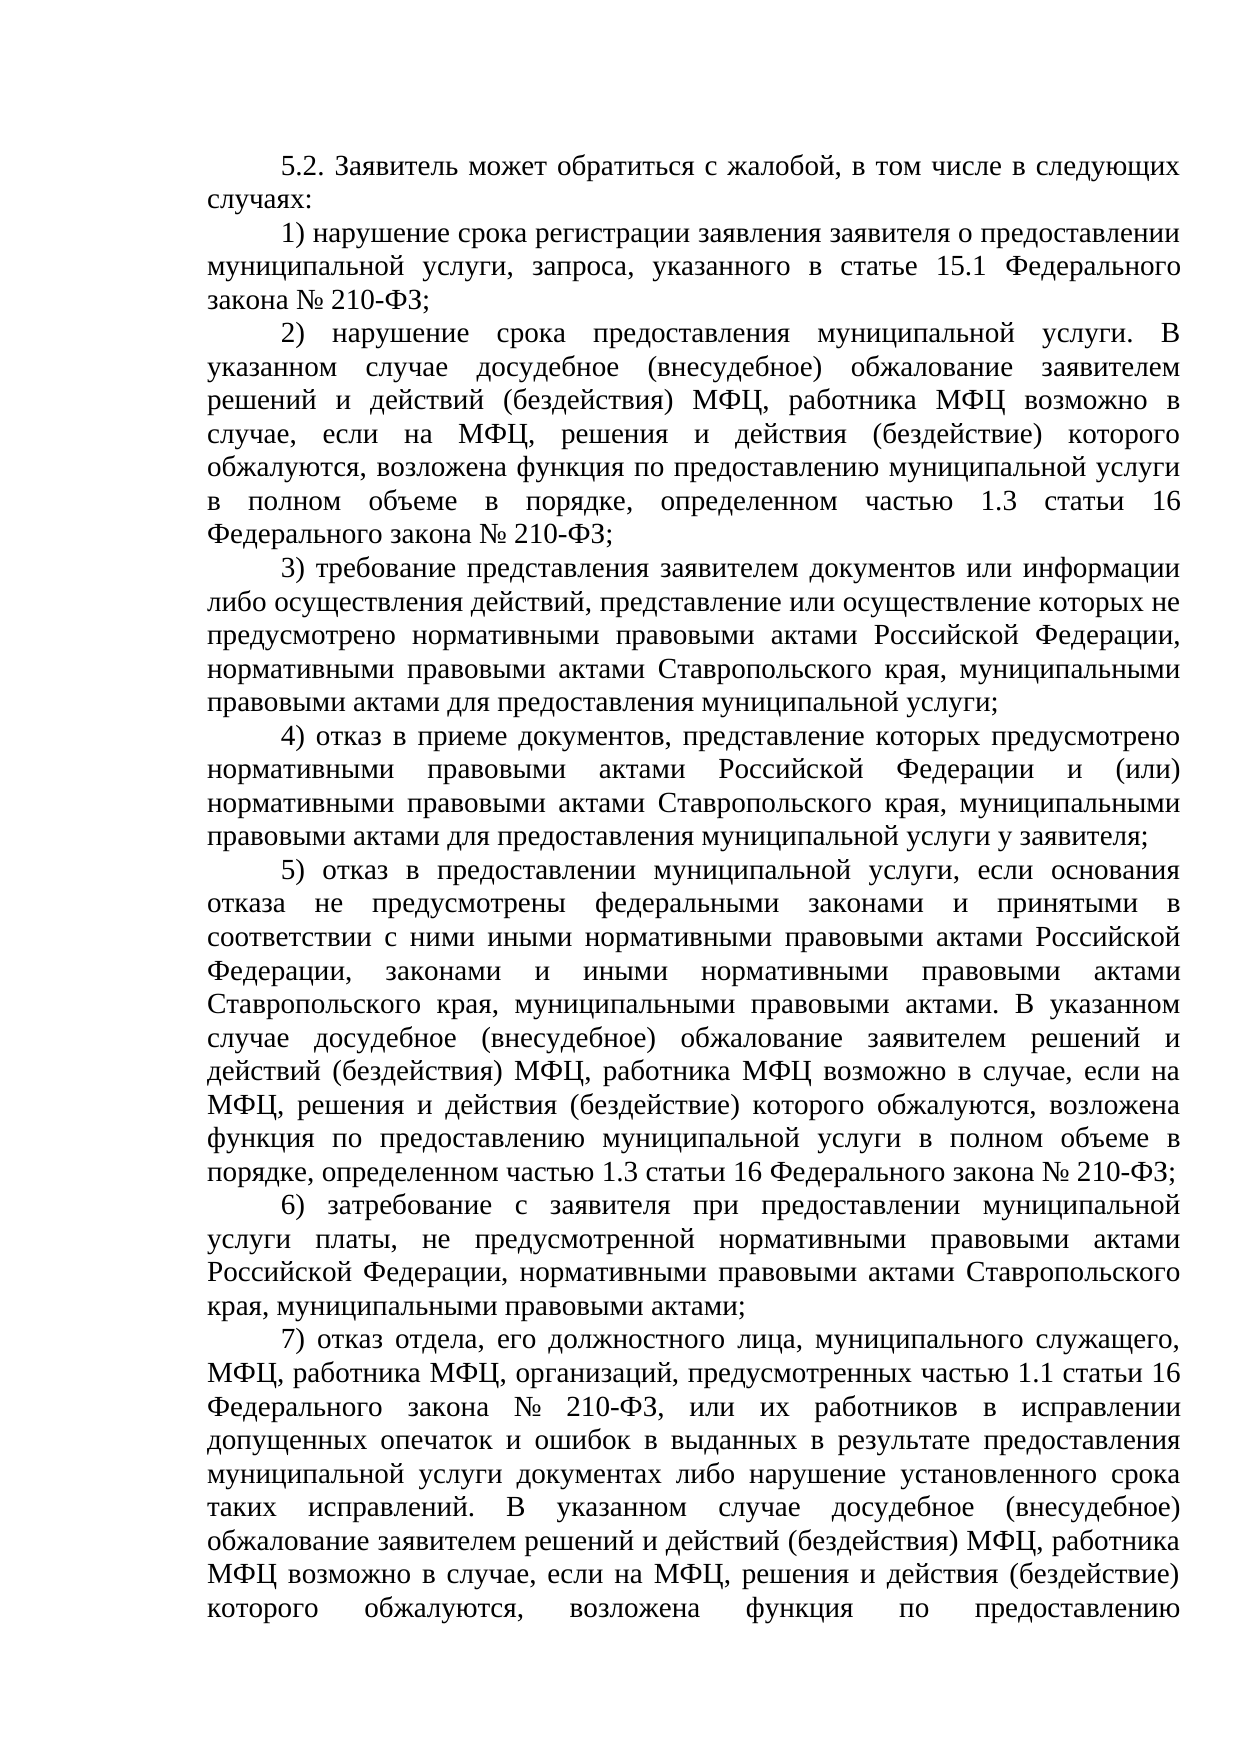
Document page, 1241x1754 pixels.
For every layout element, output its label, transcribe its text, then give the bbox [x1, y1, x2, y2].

text 5) отказ в предоставлении муниципальной услуги, если основания отказа не предусмотрены федеральными законами и принятыми в соответствии с ними иными нормативными правовыми актами Российской Федерации, законами и иными нормативными правовыми актами Ставропольского края, муниципальными правовыми актами. В указанном случае досудебное (внесудебное) обжалование заявителем решений и действий (бездействия) МФЦ, работника МФЦ возможно в случае, если на МФЦ, решения и действия (бездействие) которого обжалуются, возложена функция по предоставлению муниципальной услуги в полном объеме в порядке, определенном частью 1.3 статьи 16 Федерального закона № 210-ФЗ; [207, 852, 1181, 1187]
text 5.2. Заявитель может обратиться с жалобой, в том числе в следующих случаях: [207, 148, 1181, 215]
text 6) затребование с заявителя при предоставлении муниципальной услуги платы, не предусмотренной нормативными правовыми актами Российской Федерации, нормативными правовыми актами Ставропольского края, муниципальными правовыми актами; [207, 1187, 1181, 1322]
text 3) требование представления заявителем документов или информации либо осуществления действий, представление или осуществление которых не предусмотрено нормативными правовыми актами Российской Федерации, нормативными правовыми актами Ставропольского края, муниципальными правовыми актами для предоставления муниципальной услуги; [207, 550, 1181, 718]
text 1) нарушение срока регистрации заявления заявителя о предоставлении муниципальной услуги, запроса, указанного в статье 15.1 Федерального закона № 210-ФЗ; [207, 215, 1181, 315]
text 4) отказ в приеме документов, представление которых предусмотрено нормативными правовыми актами Российской Федерации и (или) нормативными правовыми актами Ставропольского края, муниципальными правовыми актами для предоставления муниципальной услуги у заявителя; [207, 718, 1181, 852]
text 2) нарушение срока предоставления муниципальной услуги. В указанном случае досудебное (внесудебное) обжалование заявителем решений и действий (бездействия) МФЦ, работника МФЦ возможно в случае, если на МФЦ, решения и действия (бездействие) которого обжалуются, возложена функция по предоставлению муниципальной услуги в полном объеме в порядке, определенном частью 1.3 статьи 16 Федерального закона № 210-ФЗ; [207, 315, 1181, 550]
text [207, 1322, 1181, 1623]
